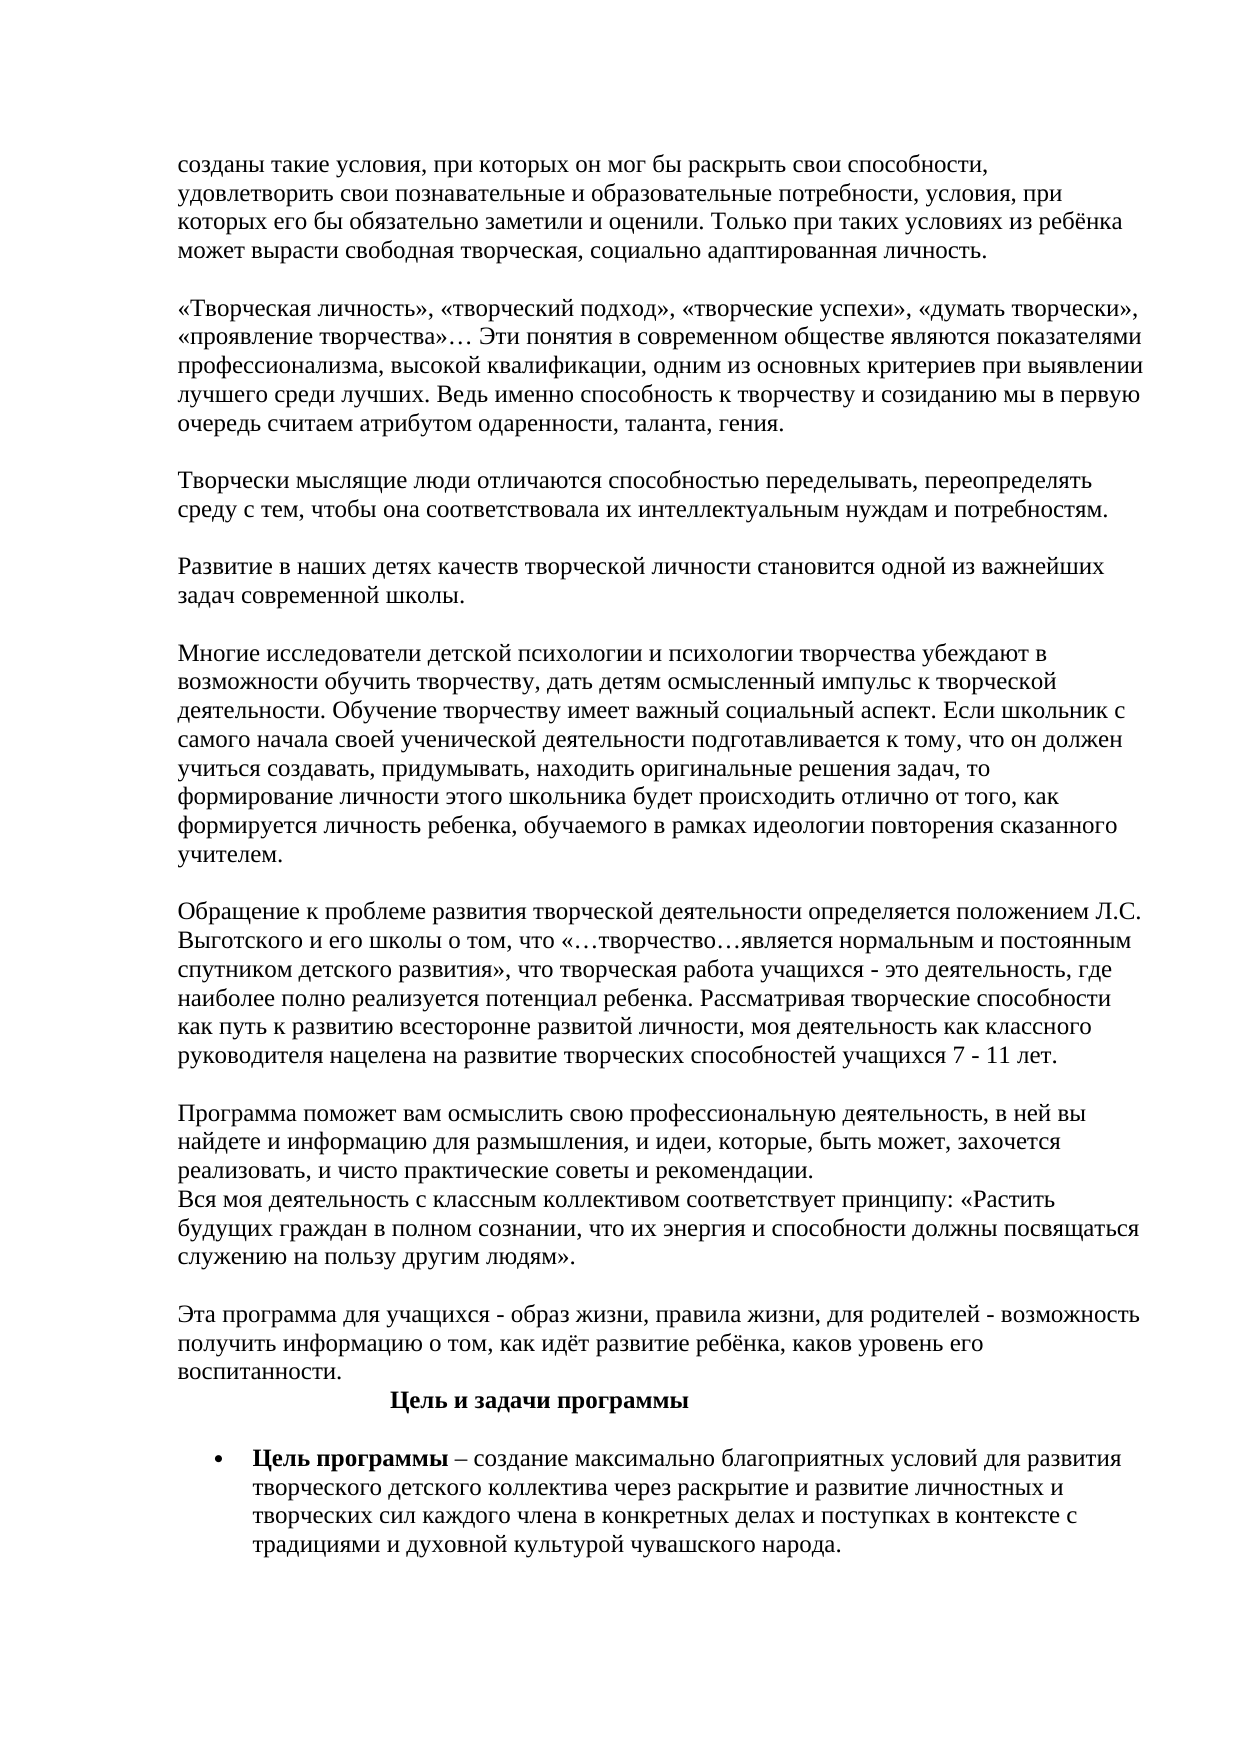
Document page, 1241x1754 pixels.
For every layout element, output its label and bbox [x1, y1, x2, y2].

table_header [176, 118, 1150, 1589]
